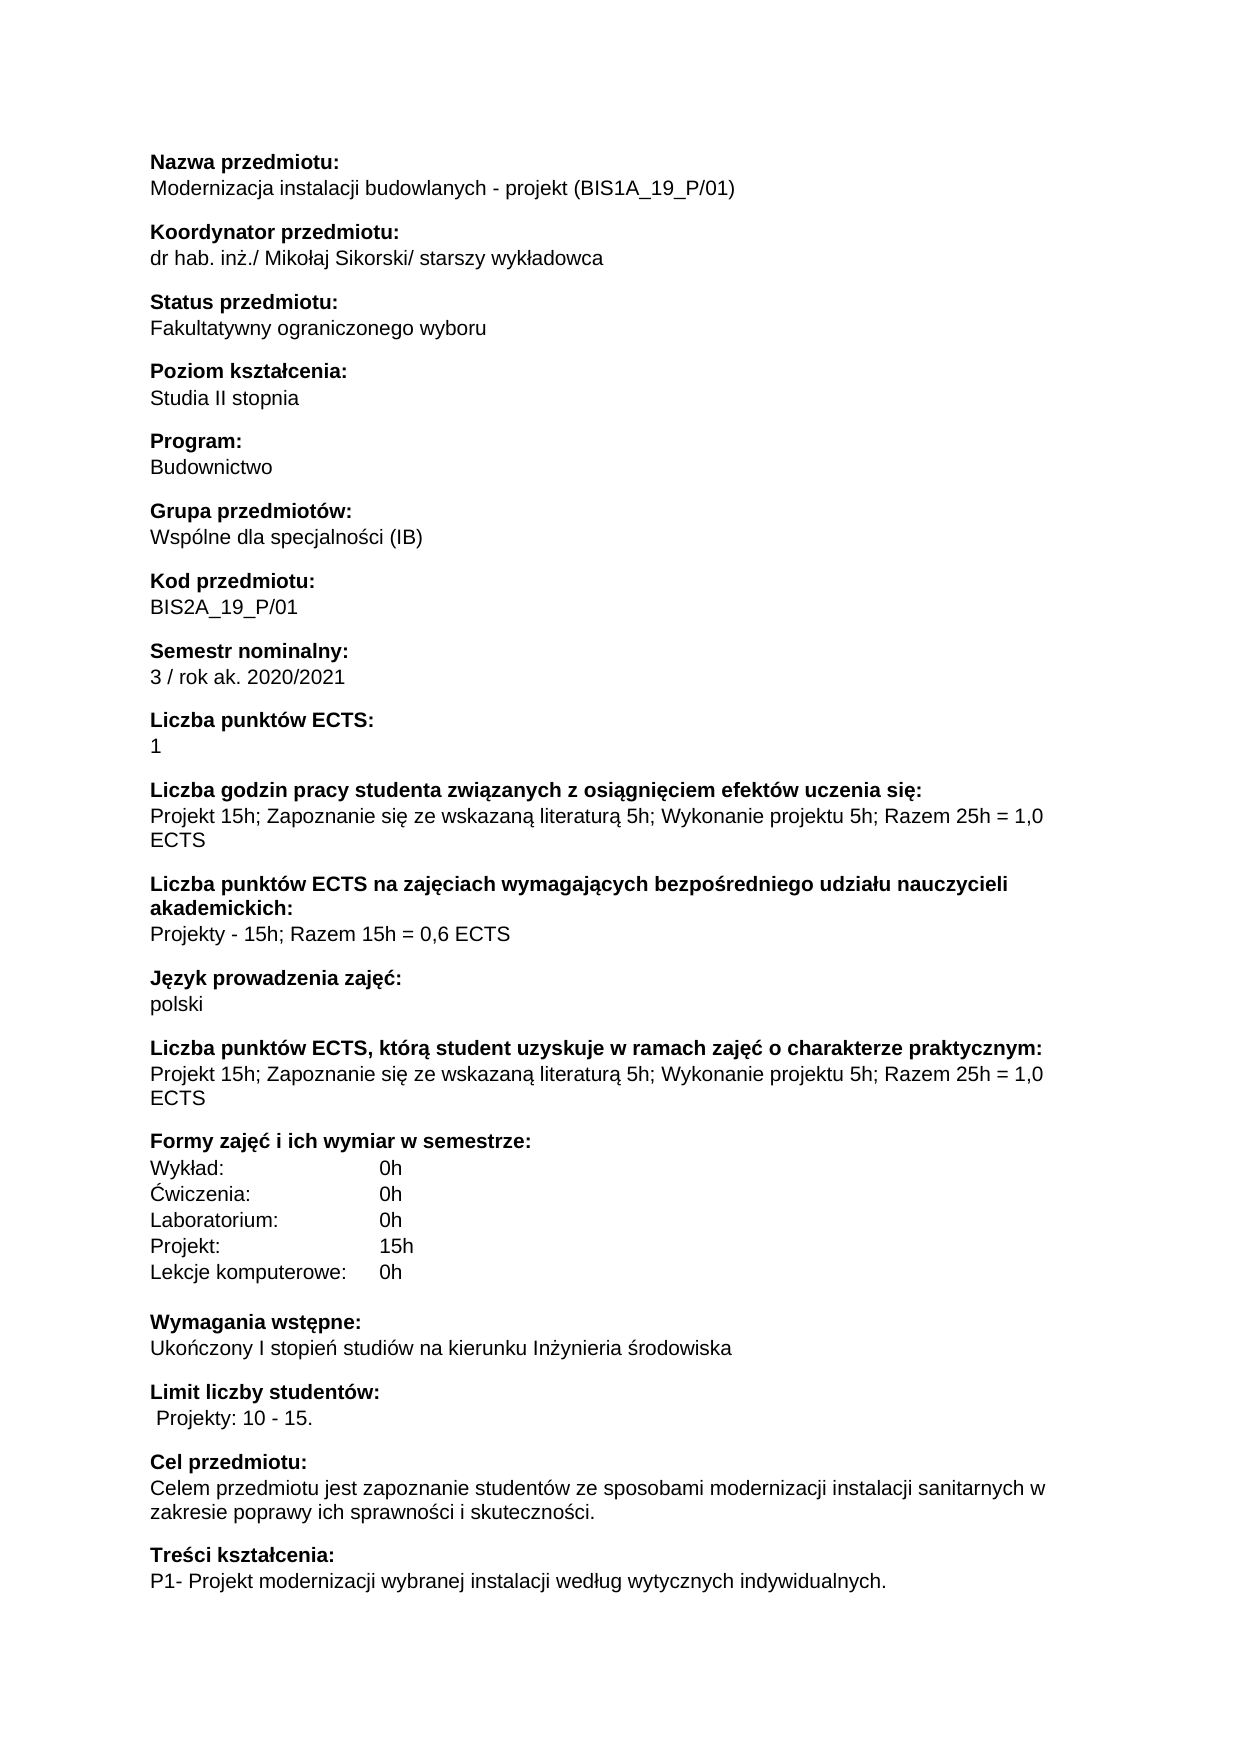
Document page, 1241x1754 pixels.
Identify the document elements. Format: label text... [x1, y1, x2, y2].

table_header Wykład: [140, 1156, 367, 1180]
text P1- Projekt modernizacji wybranej instalacji według wytycznych indywidualnych. [150, 1569, 1090, 1593]
text Język prowadzenia zajęć: [150, 966, 1090, 989]
text 1 [150, 734, 1090, 758]
table_cell Laboratorium: [140, 1208, 367, 1232]
text dr hab. inż./ Mikołaj Sikorski/ starszy wykładowca [150, 246, 1090, 270]
text Ukończony I stopień studiów na kierunku Inżynieria środowiska [150, 1336, 1090, 1360]
table_cell 0h [369, 1180, 597, 1206]
text Limit liczby studentów: [150, 1380, 1090, 1404]
table_cell Lekcje komputerowe: [140, 1260, 367, 1284]
table_cell 15h [369, 1232, 597, 1258]
text Liczba punktów ECTS: [150, 708, 1090, 732]
text Kod przedmiotu: [150, 569, 1090, 593]
text Liczba punktów ECTS, którą student uzyskuje w ramach zajęć o charakterze praktycznym: [150, 1035, 1090, 1059]
table_cell 0h [369, 1258, 597, 1284]
text Wspólne dla specjalności (IB) [150, 525, 1090, 549]
text Liczba punktów ECTS na zajęciach wymagających bezpośredniego udziału nauczycieli akademickich: [150, 872, 1090, 920]
text Celem przedmiotu jest zapoznanie studentów ze sposobami modernizacji instalacji sanitarnych w zakresie poprawy ich sprawności i skuteczności. [150, 1476, 1090, 1523]
text Treści kształcenia: [150, 1543, 1090, 1567]
text Fakultatywny ograniczonego wyboru [150, 316, 1090, 339]
text Status przedmiotu: [150, 289, 1090, 313]
text Projekty - 15h; Razem 15h = 0,6 ECTS [150, 922, 1090, 946]
table_cell 0h [369, 1206, 597, 1232]
text Cel przedmiotu: [150, 1449, 1090, 1473]
text Koordynator przedmiotu: [150, 220, 1090, 244]
text Projekt 15h; Zapoznanie się ze wskazaną literaturą 5h; Wykonanie projektu 5h; Razem 25h = 1,0 ECTS [150, 1061, 1090, 1109]
text Projekt 15h; Zapoznanie się ze wskazaną literaturą 5h; Wykonanie projektu 5h; Razem 25h = 1,0 ECTS [150, 804, 1090, 852]
text Studia II stopnia [150, 385, 1090, 409]
text BIS2A_19_P/01 [150, 595, 1090, 619]
text Formy zajęć i ich wymiar w semestrze: [150, 1129, 1090, 1153]
text Liczba godzin pracy studenta związanych z osiągnięciem efektów uczenia się: [150, 778, 1090, 802]
text Semestr nominalny: [150, 638, 1090, 662]
text polski [150, 992, 1090, 1016]
text Budownictwo [150, 455, 1090, 479]
text Modernizacja instalacji budowlanych - projekt (BIS1A_19_P/01) [150, 176, 1090, 200]
text Nazwa przedmiotu: [150, 150, 1090, 174]
table_cell Ćwiczenia: [140, 1182, 367, 1206]
text Wymagania wstępne: [150, 1310, 1090, 1334]
table_cell Projekt: [140, 1234, 367, 1258]
table_header 0h [369, 1156, 597, 1180]
text 3 / rok ak. 2020/2021 [150, 664, 1090, 688]
text Program: [150, 429, 1090, 453]
text Poziom kształcenia: [150, 359, 1090, 383]
text Projekty: 10 - 15. [150, 1406, 1090, 1430]
text Grupa przedmiotów: [150, 499, 1090, 523]
